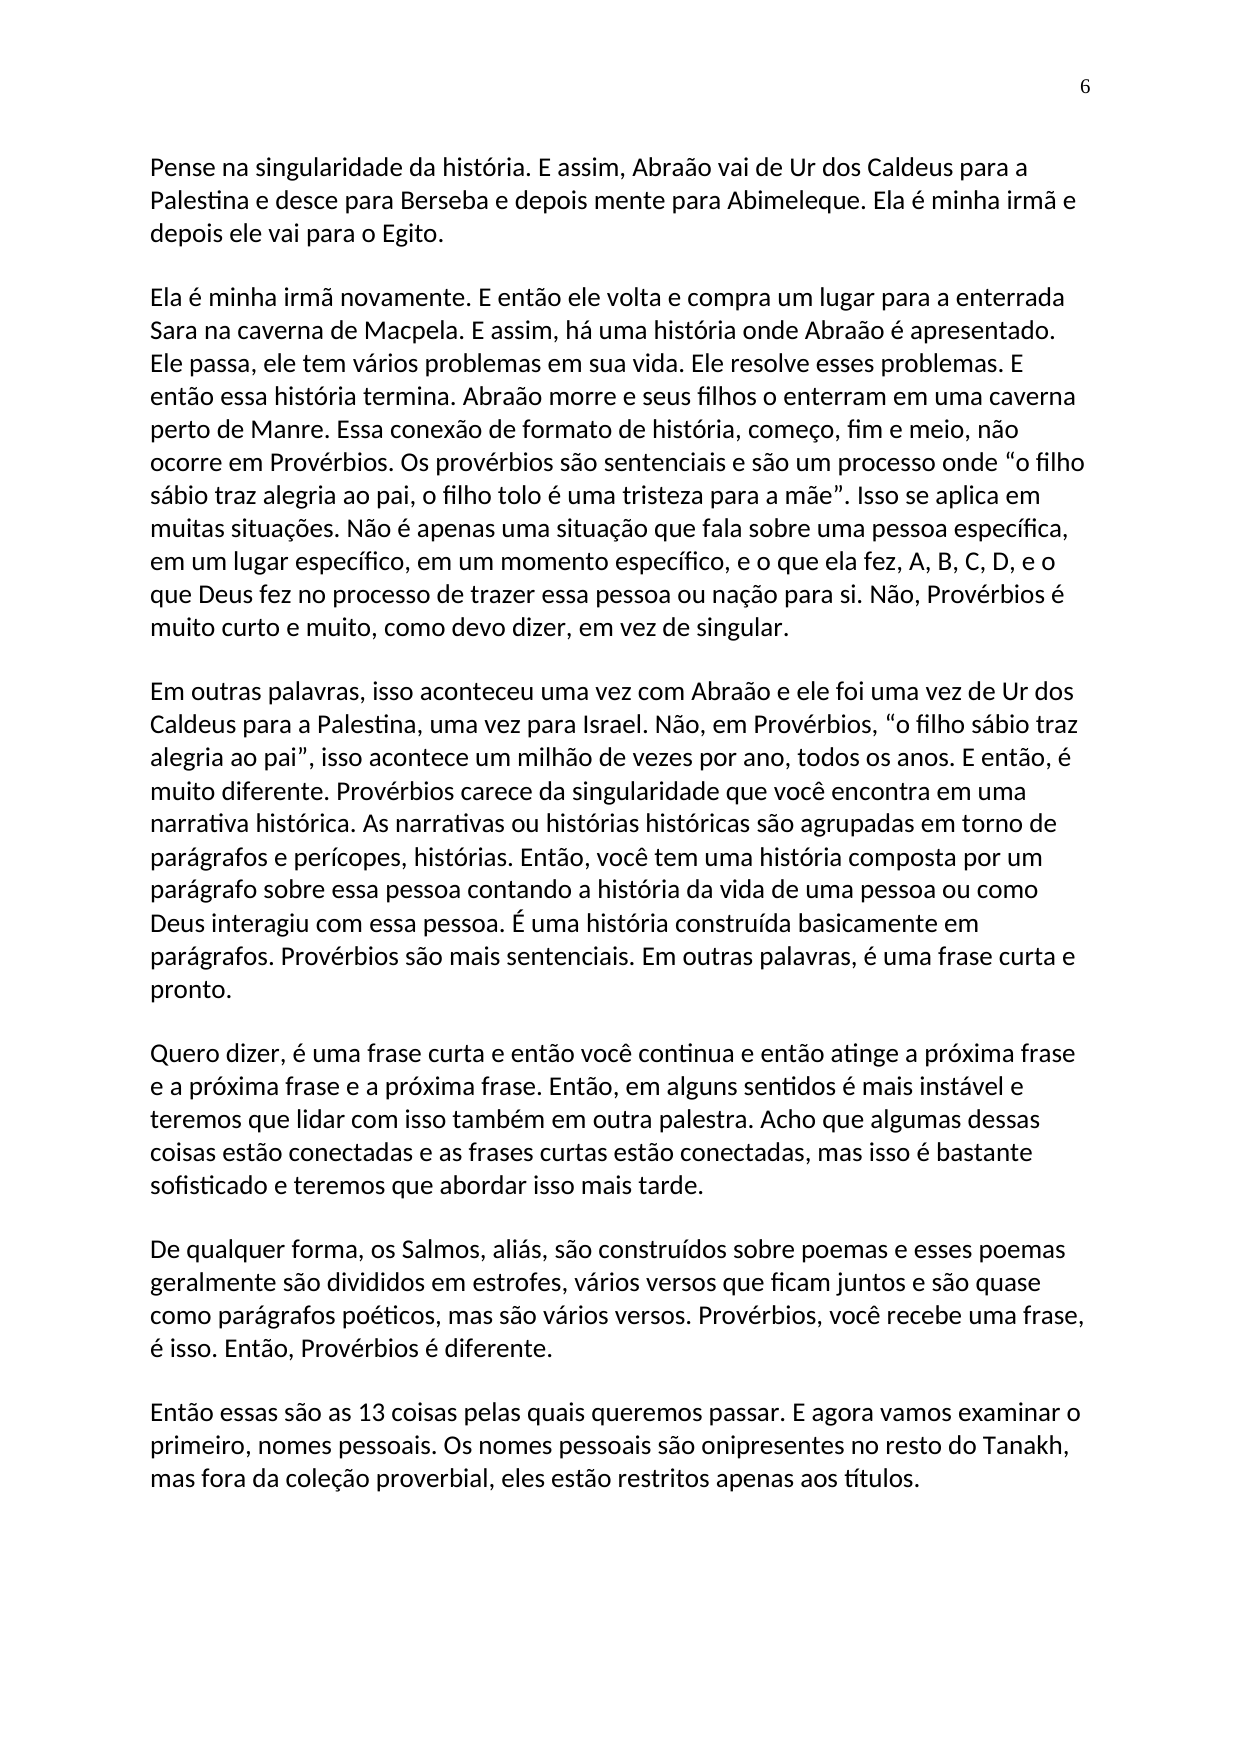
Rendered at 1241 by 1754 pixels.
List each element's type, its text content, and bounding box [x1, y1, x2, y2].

text Quero dizer, é uma frase curta e então você continua e então atinge a próxima frase e a próxima frase e a próxima frase. Então, em alguns sentidos é mais instável e teremos que lidar com isso também em outra palestra. Acho que algumas dessas coisas estão conectadas e as frases curtas estão conectadas, mas isso é bastante sofisticado e teremos que abordar isso mais tarde. [150, 1036, 1090, 1201]
text Pense na singularidade da história. E assim, Abraão vai de Ur dos Caldeus para a Palestina e desce para Berseba e depois mente para Abimeleque. Ela é minha irmã e depois ele vai para o Egito. [150, 150, 1090, 249]
text Então essas são as 13 coisas pelas quais queremos passar. E agora vamos examinar o primeiro, nomes pessoais. Os nomes pessoais são onipresentes no resto do Tanakh, mas fora da coleção proverbial, eles estão restritos apenas aos títulos. [150, 1395, 1090, 1494]
text Em outras palavras, isso aconteceu uma vez com Abraão e ele foi uma vez de Ur dos Caldeus para a Palestina, uma vez para Israel. Não, em Provérbios, “o filho sábio traz alegria ao pai”, isso acontece um milhão de vezes por ano, todos os anos. E então, é muito diferente. Provérbios carece da singularidade que você encontra em uma narrativa histórica. As narrativas ou histórias históricas são agrupadas em torno de parágrafos e perícopes, histórias. Então, você tem uma história composta por um parágrafo sobre essa pessoa contando a história da vida de uma pessoa ou como Deus interagiu com essa pessoa. É uma história construída basicamente em parágrafos. Provérbios são mais sentenciais. Em outras palavras, é uma frase curta e pronto. [150, 674, 1090, 1005]
text De qualquer forma, os Salmos, aliás, são construídos sobre poemas e esses poemas geralmente são divididos em estrofes, vários versos que ficam juntos e são quase como parágrafos poéticos, mas são vários versos. Provérbios, você recebe uma frase, é isso. Então, Provérbios é diferente. [150, 1232, 1090, 1364]
text Ela é minha irmã novamente. E então ele volta e compra um lugar para a enterrada Sara na caverna de Macpela. E assim, há uma história onde Abraão é apresentado. Ele passa, ele tem vários problemas em sua vida. Ele resolve esses problemas. E então essa história termina. Abraão morre e seus filhos o enterram em uma caverna perto de Manre. Essa conexão de formato de história, começo, fim e meio, não ocorre em Provérbios. Os provérbios são sentenciais e são um processo onde “o filho sábio traz alegria ao pai, o filho tolo é uma tristeza para a mãe”. Isso se aplica em muitas situações. Não é apenas uma situação que fala sobre uma pessoa específica, em um lugar específico, em um momento específico, e o que ela fez, A, B, C, D, e o que Deus fez no processo de trazer essa pessoa ou nação para si. Não, Provérbios é muito curto e muito, como devo dizer, em vez de singular. [150, 280, 1090, 643]
